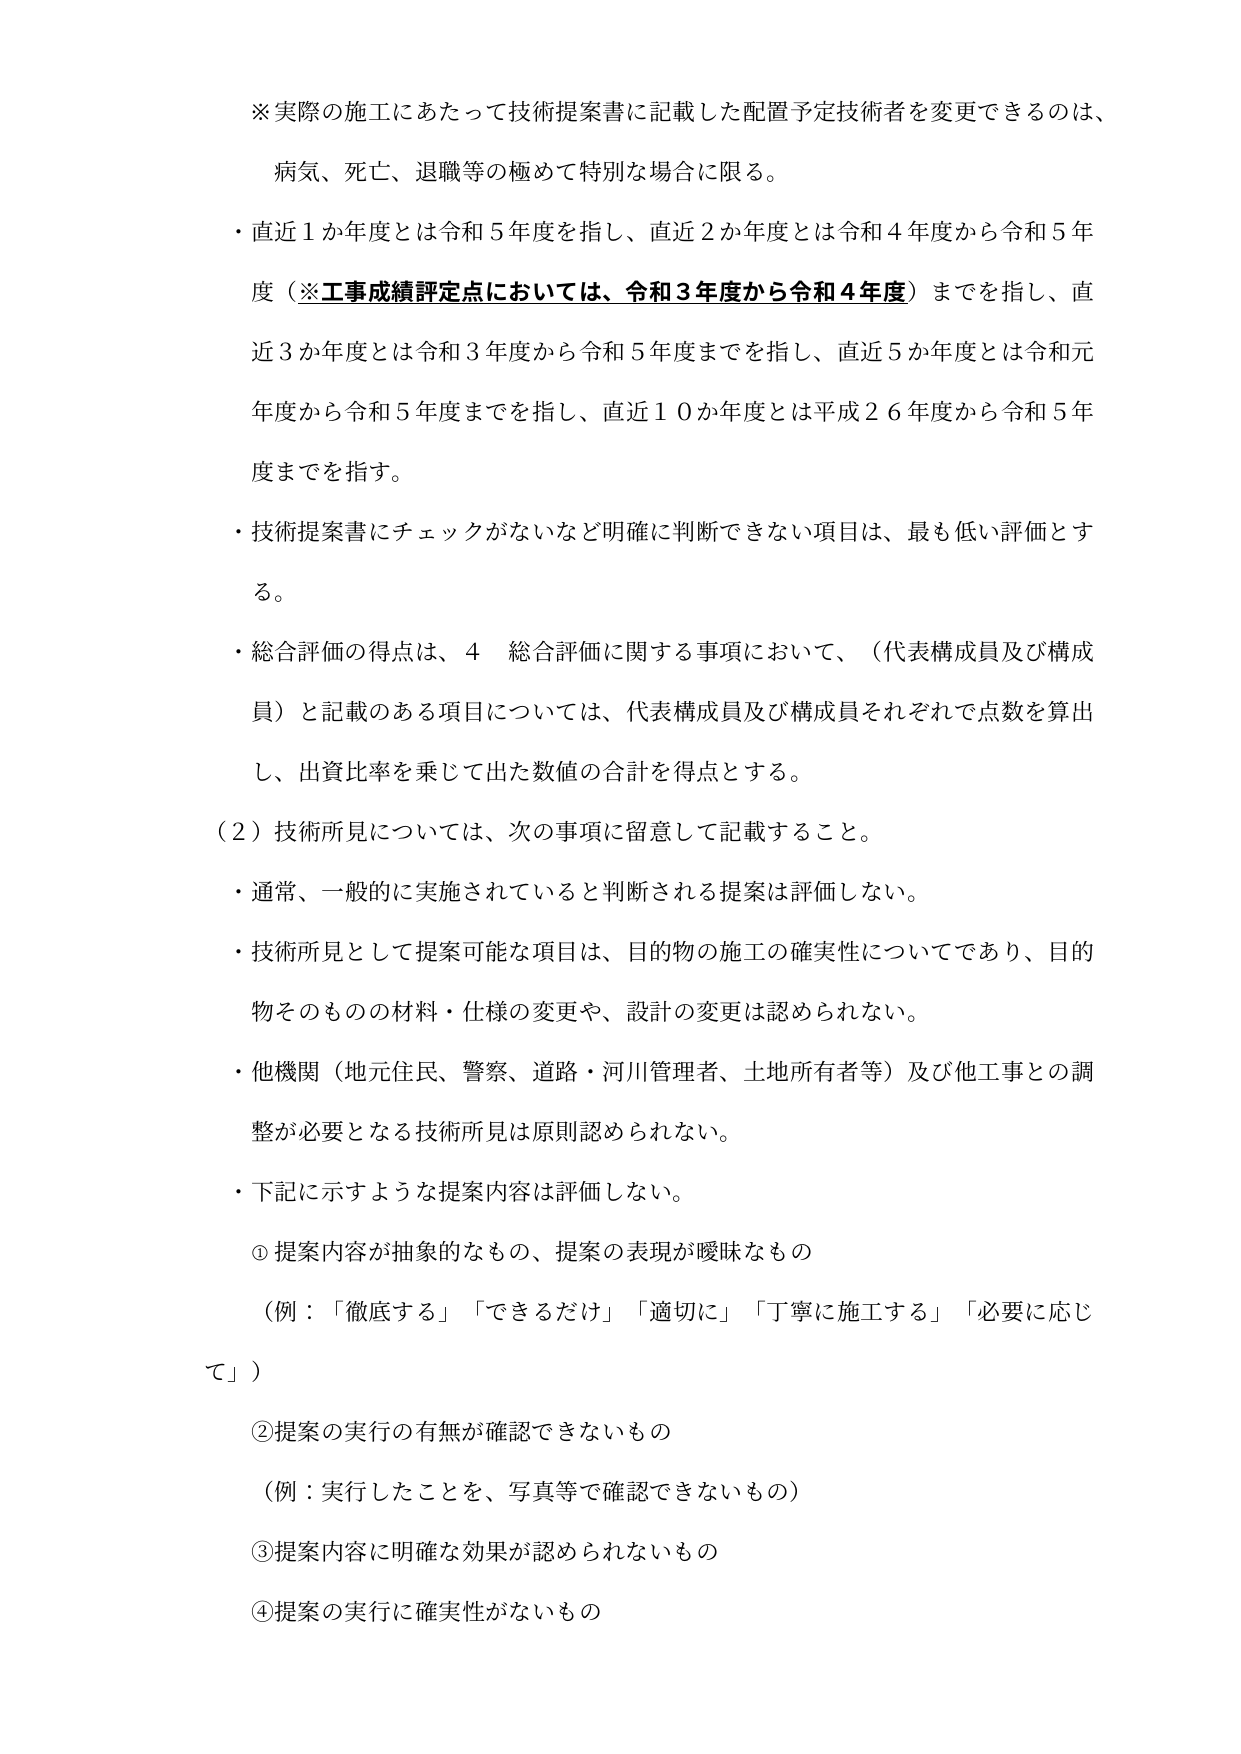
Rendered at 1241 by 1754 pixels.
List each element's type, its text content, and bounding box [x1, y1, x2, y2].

text ・技術提案書にチェックがないなど明確に判断できない項目は、最も低い評価とする。 [204, 501, 1095, 621]
text （例：「徹底する」「できるだけ」「適切に」「丁寧に施工する」「必要に応じて」） [185, 1281, 1095, 1401]
text ④提案の実行に確実性がないもの [181, 1581, 1095, 1641]
text （例：実行したことを、写真等で確認できないもの） [228, 1461, 1095, 1521]
text ・下記に示すような提案内容は評価しない。 [204, 1161, 1095, 1221]
text ②提案の実行の有無が確認できないもの [181, 1401, 1095, 1461]
text ・直近１か年度とは令和５年度を指し、直近２か年度とは令和４年度から令和５年度（※工事成績評定点においては、令和３年度から令和４年度）までを指し、直近３か年度とは令和３年度から令和５年度までを指し、直近５か年度とは令和元年度から令和５年度までを指し、直近１０か年度とは平成２６年度から令和５年度までを指す。 [204, 201, 1095, 501]
text ①提案内容が抽象的なもの、提案の表現が曖昧なもの [157, 1221, 1095, 1281]
text ・通常、一般的に実施されていると判断される提案は評価しない。 [157, 861, 1095, 921]
text ・他機関（地元住民、警察、道路・河川管理者、土地所有者等）及び他工事との調整が必要となる技術所見は原則認められない。 [204, 1041, 1095, 1161]
text （２）技術所見については、次の事項に留意して記載すること。 [157, 801, 1095, 861]
text ・総合評価の得点は、４ 総合評価に関する事項において、（代表構成員及び構成員）と記載のある項目については、代表構成員及び構成員それぞれで点数を算出し、出資比率を乗じて出た数値の合計を得点とする。 [204, 621, 1095, 801]
text ③提案内容に明確な効果が認められないもの [181, 1521, 1095, 1581]
text ・技術所見として提案可能な項目は、目的物の施工の確実性についてであり、目的物そのものの材料・仕様の変更や、設計の変更は認められない。 [204, 921, 1095, 1041]
text ※実際の施工にあたって技術提案書に記載した配置予定技術者を変更できるのは、病気、死亡、退職等の極めて特別な場合に限る。 [228, 81, 1095, 201]
